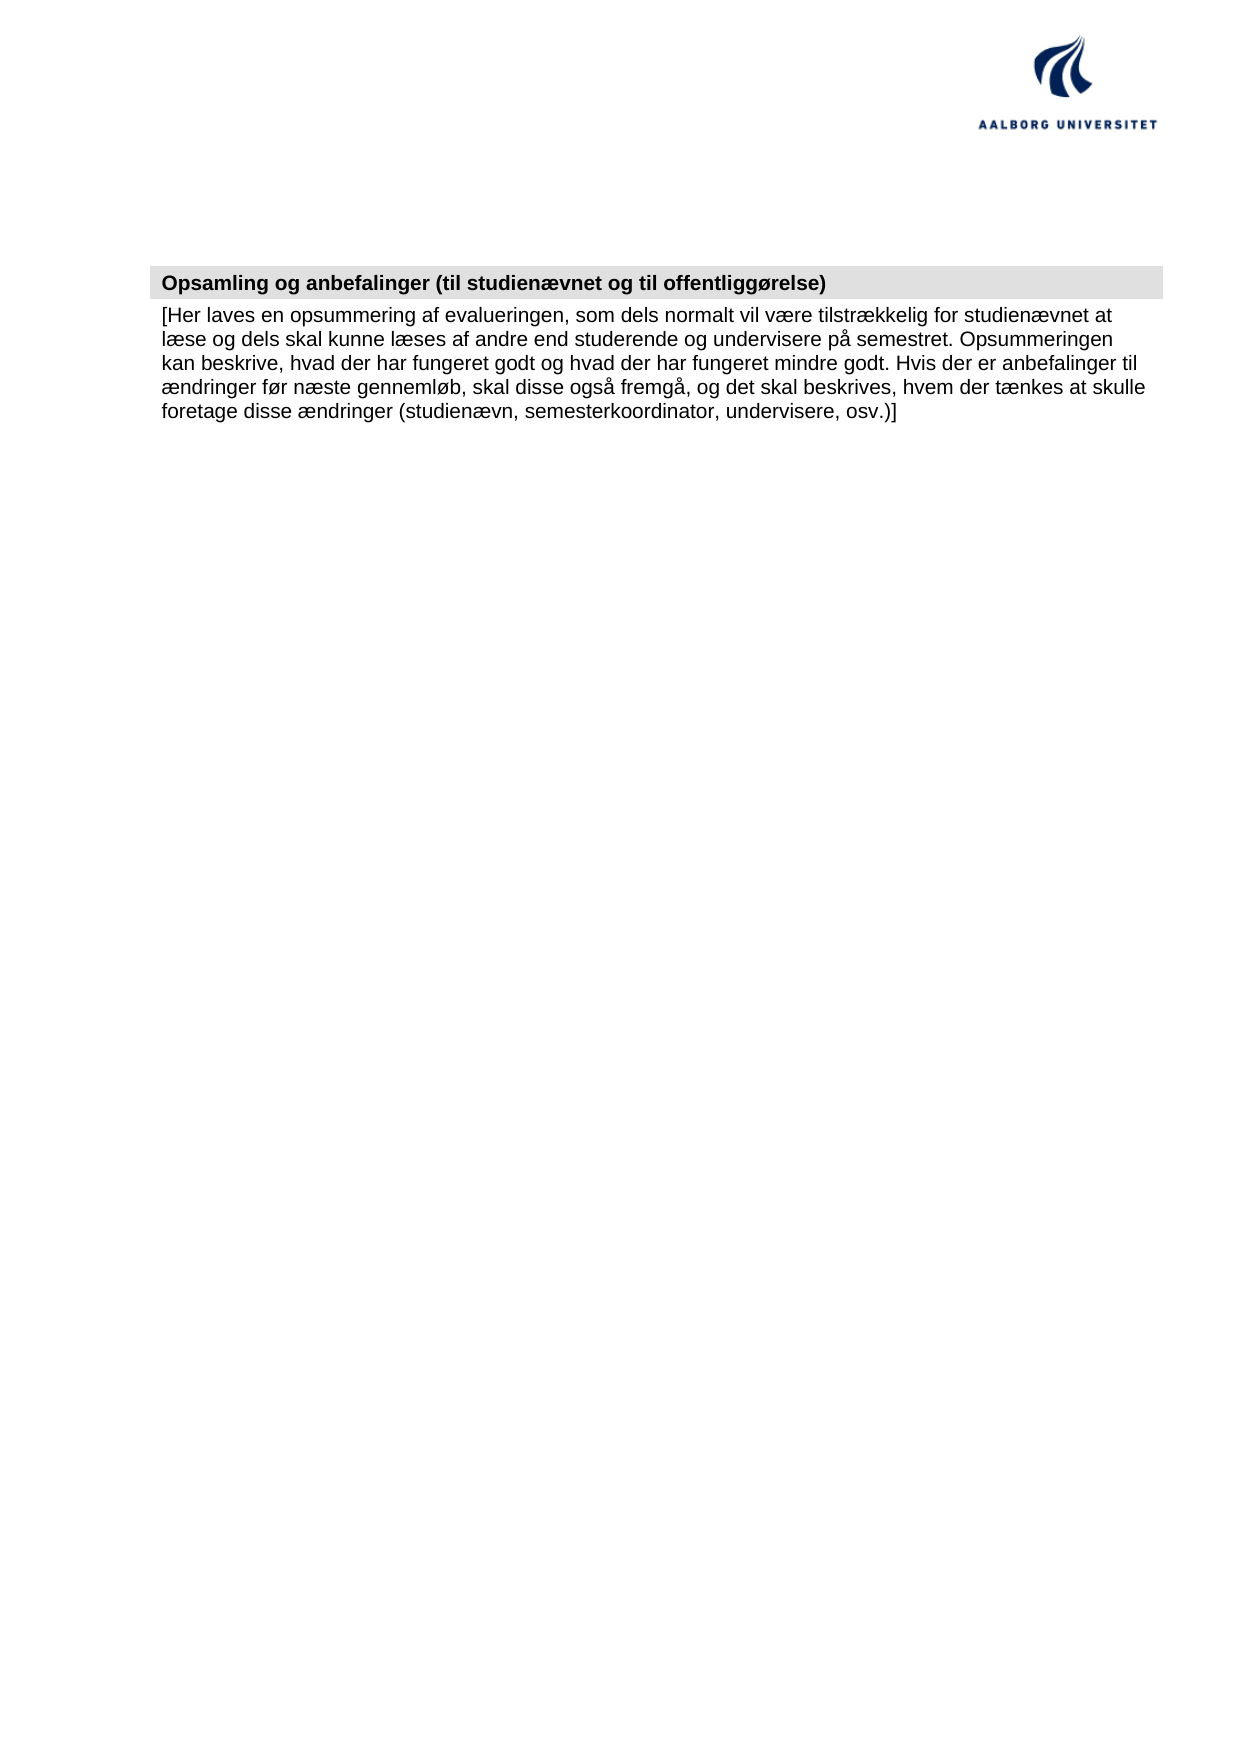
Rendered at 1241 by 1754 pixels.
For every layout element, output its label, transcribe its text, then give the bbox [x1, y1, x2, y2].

table_header Opsamling og anbefalinger (til studienævnet og til offentliggørelse) [150, 266, 1163, 299]
table_cell [Her laves en opsummering af evalueringen, som dels normalt vil være tilstrækkelig for studienævnet at læse og dels skal kunne læses af andre end studerende og undervisere på semestret. Opsummeringen kan beskrive, hvad der har fungeret godt og hvad der har fungeret mindre godt. Hvis der er anbefalinger til ændringer før næste gennemløb, skal disse også fremgå, og det skal beskrives, hvem der tænkes at skulle foretage disse ændringer (studienævn, semesterkoordinator, undervisere, osv.)] [150, 299, 1163, 427]
